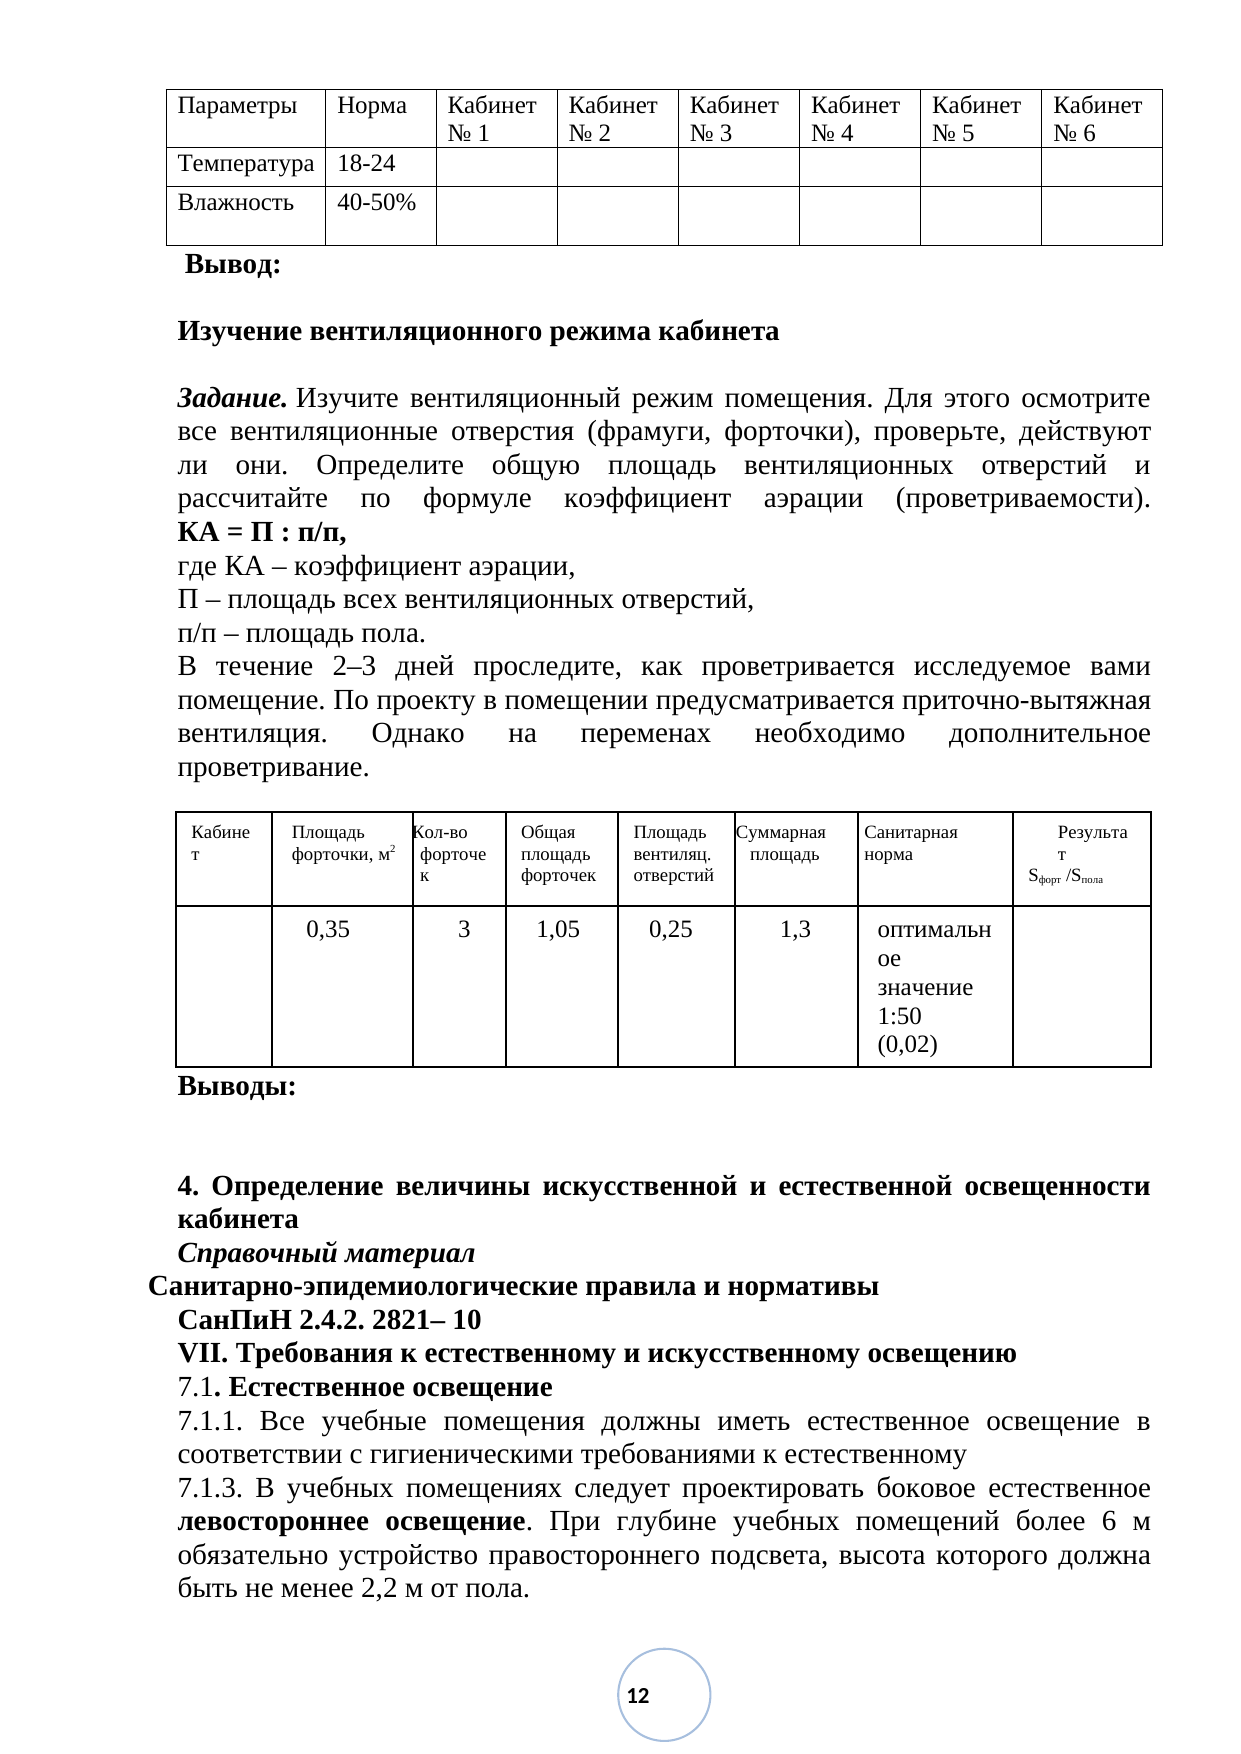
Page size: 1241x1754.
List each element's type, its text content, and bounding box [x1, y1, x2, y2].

text где КА – коэффициент аэрации, [177, 548, 1152, 581]
table_header Параметры [167, 90, 325, 147]
text Санитарно-эпидемиологические правила и нормативы [148, 1268, 1152, 1302]
table_cell [800, 148, 920, 186]
text 7.1.1. Все учебные помещения должны иметь естественное освещение в соответствии с гигиеническими требованиями к естественному [177, 1403, 1152, 1470]
text VII. Требования к естественному и искусственному освещению [177, 1336, 1152, 1369]
text Выводы: [177, 1068, 1152, 1101]
table_cell 18-24 [326, 148, 436, 186]
table_cell Влажность [167, 187, 325, 245]
table_cell [1042, 187, 1162, 245]
table_cell [679, 148, 799, 186]
table_cell [921, 187, 1041, 245]
text п/п – площадь пола. [177, 615, 1152, 648]
text 7.1.3. В учебных помещениях следует проектировать боковое естественное левостороннее освещение. При глубине учебных помещений более 6 м обязательно устройство правостороннего подсвета, высота которого должна быть не менее 2,2 м от пола. [177, 1470, 1152, 1604]
table_header Кабинет № 3 [679, 90, 799, 147]
table_cell 1,3 [736, 907, 857, 1066]
table_header Кабинет № 4 [800, 90, 920, 147]
table_cell 0,25 [619, 907, 734, 1066]
table_cell [177, 907, 271, 1066]
table_cell [800, 187, 920, 245]
text Вывод: [177, 246, 1152, 279]
text В течение 2–3 дней проследите, как проветривается исследуемое вами помещение. По проекту в помещении предусматривается приточно-вытяжная вентиляция. Однако на переменах необходимо дополнительное проветривание. [177, 648, 1152, 782]
table_header Результат Sфорт /Sпола [1014, 813, 1150, 905]
table_header Общая площадь форточек [507, 813, 617, 905]
table_header Площадь форточки, м2 [273, 813, 412, 905]
table_cell [437, 187, 557, 245]
table_header Кабинет [177, 813, 271, 905]
table_cell [679, 187, 799, 245]
table_cell 3 [414, 907, 505, 1066]
text Задание. Изучите вентиляционный режим помещения. Для этого осмотрите все вентиляционные отверстия (фрамуги, форточки), проверьте, действуют ли они. Определите общую площадь вентиляционных отверстий и рассчитайте по формуле коэффициент аэрации (проветриваемости). КА = П : п/п, [177, 346, 1152, 548]
table_header Площадь вентиляц. отверстий [619, 813, 734, 905]
text П – площадь всех вентиляционных отверстий, [177, 581, 1152, 615]
table_header Кабинет № 5 [921, 90, 1041, 147]
table_cell Температура [167, 148, 325, 186]
table_cell 40-50% [326, 187, 436, 245]
table_header Кабинет № 6 [1042, 90, 1162, 147]
table_header Кабинет № 2 [558, 90, 678, 147]
table_cell [921, 148, 1041, 186]
text Изучение вентиляционного режима кабинета [177, 279, 1152, 346]
text Справочный материал [177, 1235, 1152, 1268]
table_cell 0,35 [273, 907, 412, 1066]
text 4. Определение величины искусственной и естественной освещенности кабинета [177, 1168, 1152, 1235]
table_header Суммарная площадь [736, 813, 857, 905]
table_cell [558, 148, 678, 186]
table_cell [1042, 148, 1162, 186]
table_cell [1014, 907, 1150, 1066]
table_header Кол-во форточек [414, 813, 505, 905]
text 7.1. Естественное освещение [177, 1369, 1152, 1403]
text СанПиН 2.4.2. 2821– 10 [177, 1302, 1152, 1336]
table_cell оптимальное значение 1:50 (0,02) [859, 907, 1012, 1066]
table_cell [437, 148, 557, 186]
table_header Кабинет № 1 [437, 90, 557, 147]
table_cell [558, 187, 678, 245]
table_header Санитарная норма [859, 813, 1012, 905]
table_header Норма [326, 90, 436, 147]
table_cell 1,05 [507, 907, 617, 1066]
